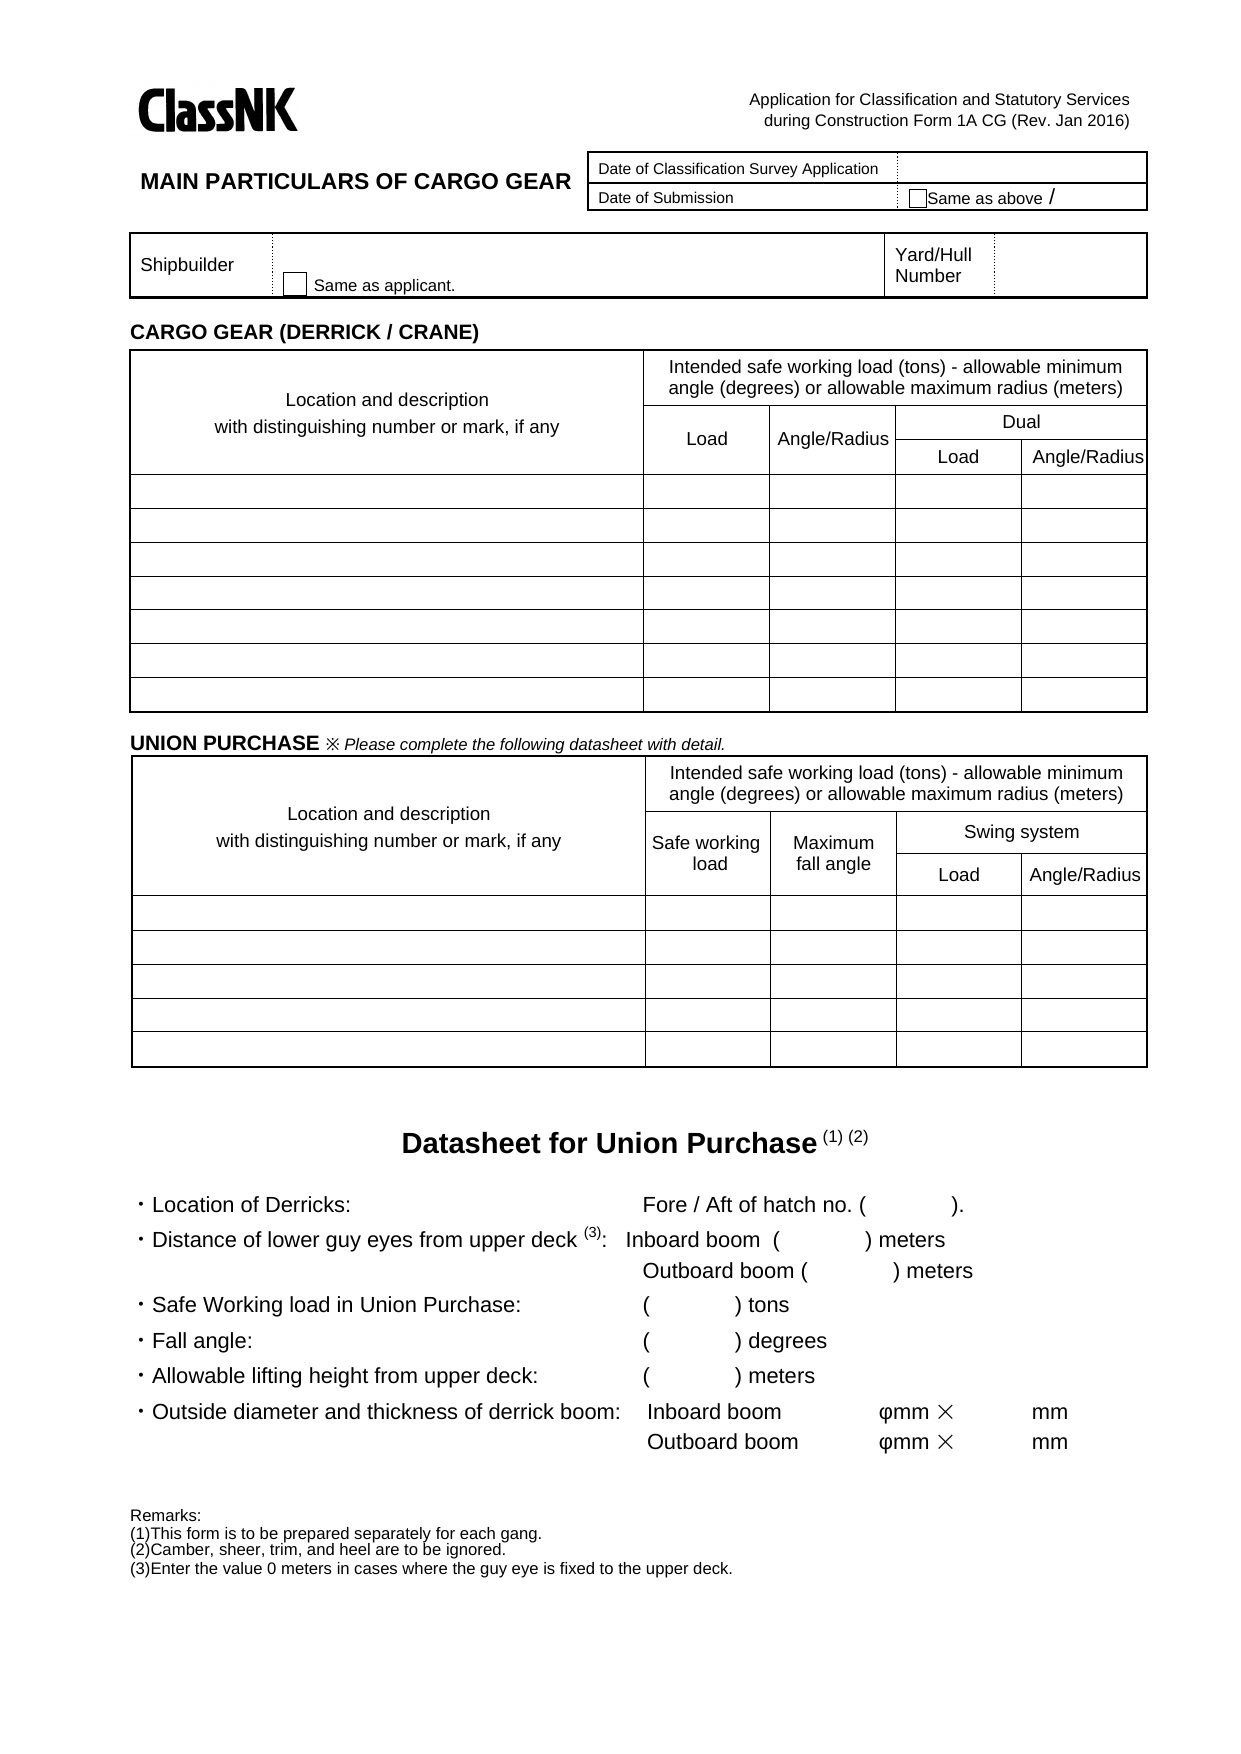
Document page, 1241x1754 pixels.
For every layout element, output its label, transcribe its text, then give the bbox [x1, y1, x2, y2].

table_header Date of Classification Survey Application [589, 153, 898, 182]
table_cell [1022, 577, 1146, 609]
table_cell [770, 644, 895, 677]
table_header Yard/Hull Number [885, 234, 995, 296]
table_cell Maximum fall angle [771, 812, 896, 895]
table_cell Angle/Radius [1022, 440, 1146, 473]
table_cell [771, 999, 896, 1031]
table_cell [770, 509, 895, 542]
table_cell [644, 610, 769, 643]
text ・Allowable lifting height from upper deck: ( ) meters [130, 1358, 1140, 1390]
table_cell [133, 931, 645, 963]
text ・Outside diameter and thickness of derrick boom: Inboard boom φmm mm [130, 1394, 1140, 1426]
table_cell [131, 509, 643, 542]
table_header [995, 234, 1146, 296]
table_cell [770, 475, 895, 508]
text (3)Enter the value 0 meters in cases where the guy eye is fixed to the upper deck. [130, 1559, 1140, 1578]
table_cell Same as above / [898, 184, 1146, 209]
table_cell [896, 543, 1021, 576]
text Outboard boom φmm mm [130, 1426, 1140, 1454]
table_cell Load [896, 440, 1021, 473]
table_cell [1022, 475, 1146, 508]
table_cell [644, 678, 769, 711]
table_header Intended safe working load (tons) - allowable minimum angle (degrees) or allowable maximum radius (meters) [646, 757, 1146, 811]
table_cell Swing system [897, 812, 1146, 853]
table_cell Angle/Radius [1022, 854, 1146, 895]
text CARGO GEAR (DERRICK / CRANE) [130, 319, 1140, 344]
text (1)This form is to be prepared separately for each gang. [130, 1526, 1140, 1542]
table_cell [644, 543, 769, 576]
table_cell Date of Submission [589, 184, 898, 209]
text ・Distance of lower guy eyes from upper deck (3): Inboard boom ( ) meters [130, 1222, 1140, 1254]
text ・Safe Working load in Union Purchase: ( ) tons [130, 1287, 1140, 1319]
table_cell [896, 509, 1021, 542]
table_cell [896, 475, 1021, 508]
table_cell [1022, 509, 1146, 542]
table_cell [646, 931, 770, 963]
table_header [898, 153, 1146, 182]
text Datasheet for Union Purchase (1) (2) [130, 1126, 1140, 1160]
table_cell [771, 1032, 896, 1066]
table_cell [896, 644, 1021, 677]
table_header Same as applicant. [272, 234, 884, 296]
table_cell [131, 577, 643, 609]
text ・Location of Derricks: Fore / Aft of hatch no. ( ). [130, 1187, 1140, 1218]
text Remarks: [130, 1505, 1140, 1526]
table_cell [646, 965, 770, 997]
table_cell [1022, 678, 1146, 711]
table_cell Safe working load [646, 812, 770, 895]
text ・Fall angle: ( ) degrees [130, 1323, 1140, 1354]
table_cell [897, 1032, 1021, 1066]
table_cell [646, 896, 770, 930]
text Outboard boom ( ) meters [130, 1254, 1140, 1283]
table_cell [131, 543, 643, 576]
table_cell [897, 965, 1021, 997]
table_cell [770, 610, 895, 643]
table_cell [771, 896, 896, 930]
table_cell [644, 644, 769, 677]
table_cell [1022, 1032, 1146, 1066]
table_cell [646, 1032, 770, 1066]
table_cell [896, 678, 1021, 711]
table_header Intended safe working load (tons) - allowable minimum angle (degrees) or allowable maximum radius (meters) [644, 351, 1146, 405]
table_cell [897, 896, 1021, 930]
table_cell [1022, 543, 1146, 576]
table_cell [644, 475, 769, 508]
table_cell [646, 999, 770, 1031]
table_cell [1022, 999, 1146, 1031]
table_cell [1022, 896, 1146, 930]
table_cell [131, 610, 643, 643]
table_cell [133, 999, 645, 1031]
text UNION PURCHASE ※ Please complete the following datasheet with detail. [130, 734, 1140, 755]
table_header Shipbuilder [131, 234, 272, 296]
table_cell [771, 931, 896, 963]
table_header MAIN PARTICULARS OF CARGO GEAR [130, 151, 587, 209]
table_cell [133, 965, 645, 997]
table_header Location and description with distinguishing number or mark, if any [131, 351, 643, 473]
table_cell [897, 931, 1021, 963]
table_cell Load [644, 406, 769, 473]
table_header Location and description with distinguishing number or mark, if any [133, 757, 645, 895]
table_cell Angle/Radius [770, 406, 895, 473]
table_cell [896, 577, 1021, 609]
table_cell [770, 543, 895, 576]
table_cell [131, 678, 643, 711]
table_cell [1022, 965, 1146, 997]
table_cell [644, 577, 769, 609]
table_cell [897, 999, 1021, 1031]
table_cell [133, 896, 645, 930]
table_cell [1022, 610, 1146, 643]
table_cell [131, 475, 643, 508]
table_cell [896, 610, 1021, 643]
text (2)Camber, sheer, trim, and heel are to be ignored. [130, 1542, 1140, 1559]
table_cell [133, 1032, 645, 1066]
table_cell [1022, 644, 1146, 677]
table_cell [1022, 931, 1146, 963]
table_cell [644, 509, 769, 542]
table_cell [131, 644, 643, 677]
table_cell [770, 678, 895, 711]
table_cell [770, 577, 895, 609]
table_cell [771, 965, 896, 997]
table_cell Load [897, 854, 1021, 895]
table_cell Dual [896, 406, 1146, 439]
